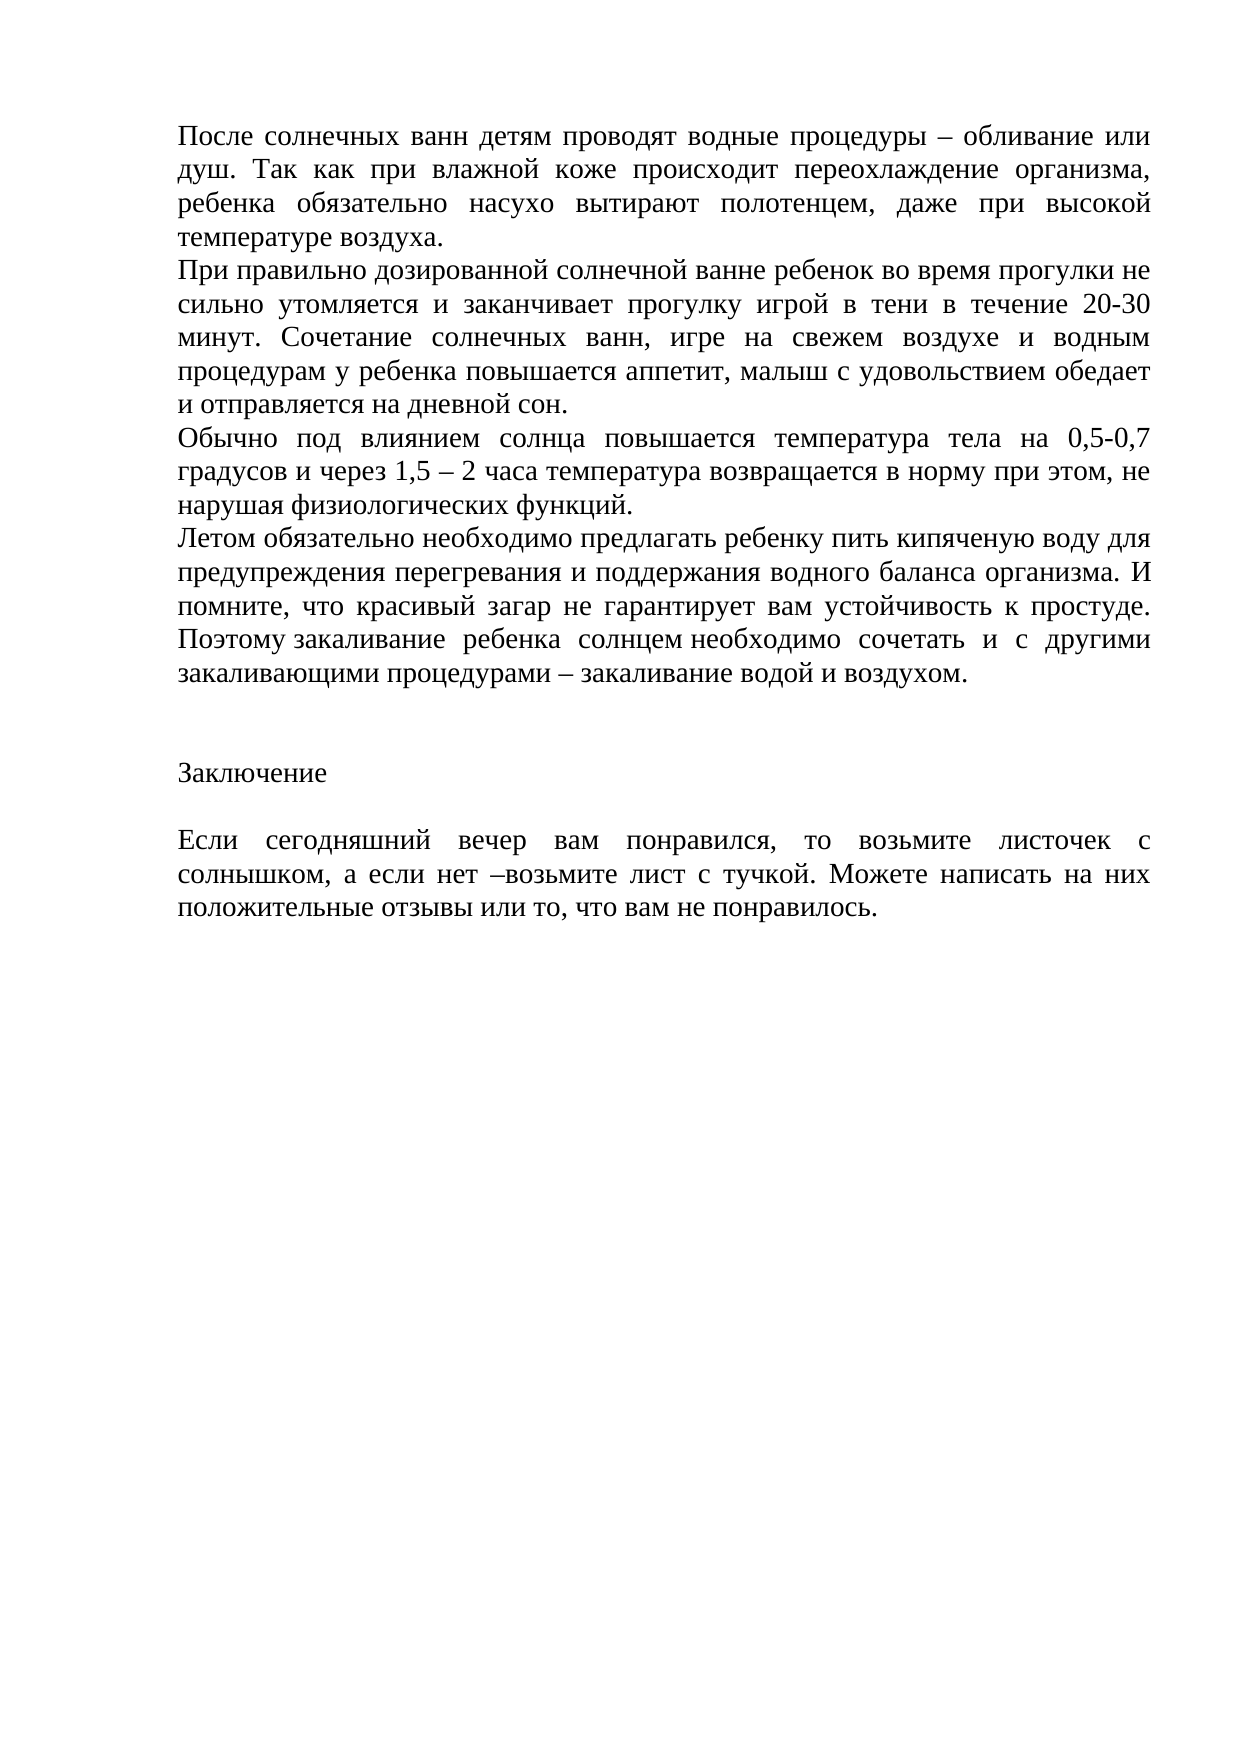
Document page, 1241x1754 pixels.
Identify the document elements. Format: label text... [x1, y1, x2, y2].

text При правильно дозированной солнечной ванне ребенок во время прогулки не сильно утомляется и заканчивает прогулку игрой в тени в течение 20-30 минут. Сочетание солнечных ванн, игре на свежем воздухе и водным процедурам у ребенка повышается аппетит, малыш с удовольствием обедает и отправляется на дневной сон. [177, 252, 1152, 420]
text Летом обязательно необходимо предлагать ребенку пить кипяченую воду для предупреждения перегревания и поддержания водного баланса организма. И помните, что красивый загар не гарантирует вам устойчивость к простуде. Поэтому закаливание ребенка солнцем необходимо сочетать и с другими закаливающими процедурами – закаливание водой и воздухом. [177, 521, 1152, 688]
text После солнечных ванн детям проводят водные процедуры – обливание или душ. Так как при влажной коже происходит переохлаждение организма, ребенка обязательно насухо вытирают полотенцем, даже при высокой температуре воздуха. [177, 118, 1152, 252]
text Обычно под влиянием солнца повышается температура тела на 0,5-0,7 градусов и через 1,5 – 2 часа температура возвращается в норму при этом, не нарушая физиологических функций. [177, 420, 1152, 521]
text Заключение [177, 755, 1152, 789]
text Если сегодняшний вечер вам понравился, то возьмите листочек с солнышком, а если нет –возьмите лист с тучкой. Можете написать на них положительные отзывы или то, что вам не понравилось. [177, 889, 1152, 923]
